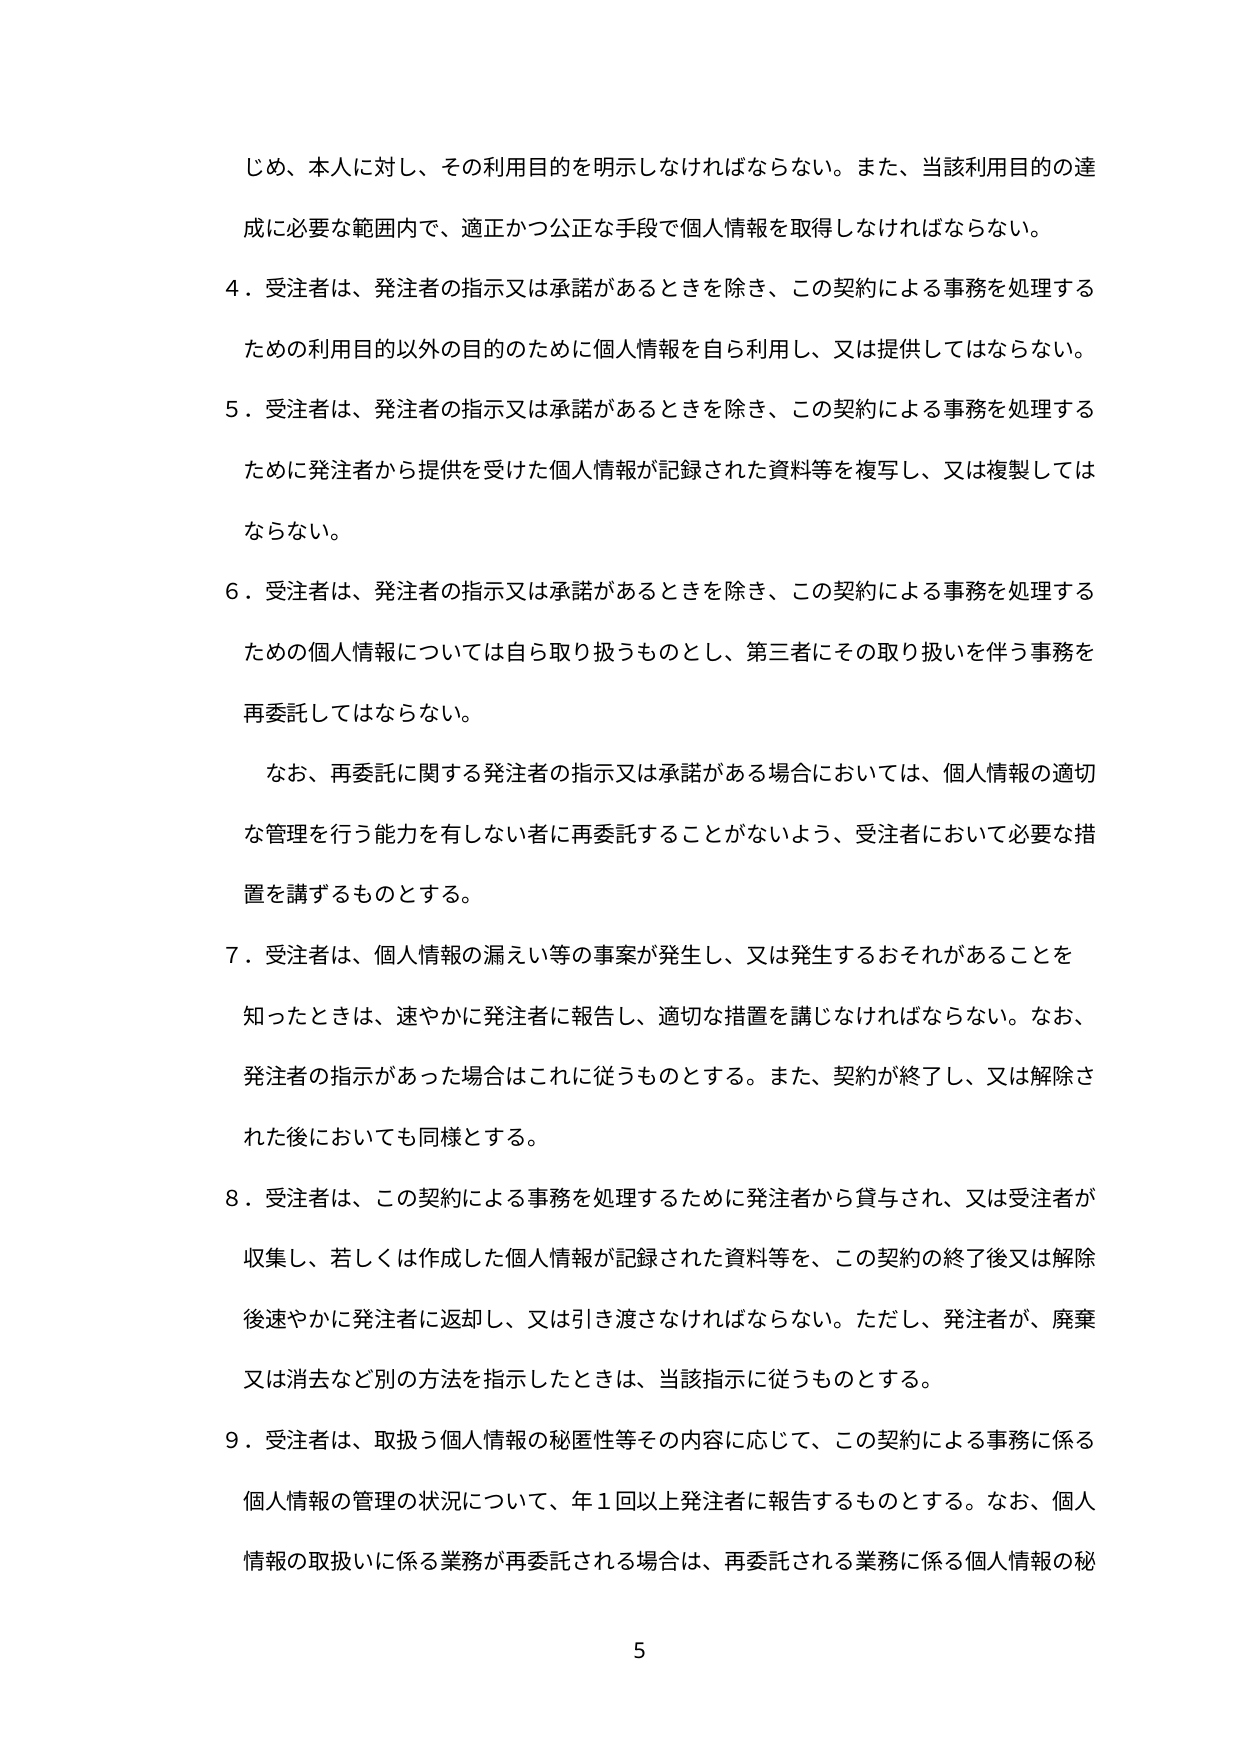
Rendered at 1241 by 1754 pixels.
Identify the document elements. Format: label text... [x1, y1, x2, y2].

text なお、再委託に関する発注者の指示又は承諾がある場合においては、個人情報の適切 [221, 742, 1101, 802]
text 発注者の指示があった場合はこれに従うものとする。また、契約が終了し、又は解除された後においても同様とする。 [243, 1045, 1101, 1166]
text ４．受注者は、発注者の指示又は承諾があるときを除き、この契約による事務を処理する [221, 257, 1101, 317]
text 成に必要な範囲内で、適正かつ公正な手段で個人情報を取得しなければならない。 [243, 196, 1101, 257]
text 知ったときは、速やかに発注者に報告し、適切な措置を講じなければならない。なお、 [221, 984, 1101, 1045]
text ために発注者から提供を受けた個人情報が記録された資料等を複写し、又は複製しては [221, 439, 1101, 499]
text ５．受注者は、発注者の指示又は承諾があるときを除き、この契約による事務を処理する [221, 378, 1101, 439]
text な管理を行う能力を有しない者に再委託することがないよう、受注者において必要な措 [221, 802, 1101, 863]
text 置を講ずるものとする。 [221, 863, 1101, 924]
text ８．受注者は、この契約による事務を処理するために発注者から貸与され、又は受注者が [221, 1166, 1101, 1227]
text 又は消去など別の方法を指示したときは、当該指示に従うものとする。 [221, 1348, 1101, 1409]
text じめ、本人に対し、その利用目的を明示しなければならない。また、当該利用目的の達 [243, 136, 1101, 196]
text ９．受注者は、取扱う個人情報の秘匿性等その内容に応じて、この契約による事務に係る [221, 1409, 1101, 1469]
text 収集し、若しくは作成した個人情報が記録された資料等を、この契約の終了後又は解除 [221, 1227, 1101, 1287]
text ６．受注者は、発注者の指示又は承諾があるときを除き、この契約による事務を処理する [221, 560, 1101, 621]
text ための個人情報については自ら取り扱うものとし、第三者にその取り扱いを伴う事務を [221, 621, 1101, 681]
text ならない。 [221, 499, 1101, 560]
text 再委託してはならない。 [221, 681, 1101, 742]
text ７．受注者は、個人情報の漏えい等の事案が発生し、又は発生するおそれがあることを [221, 924, 1101, 984]
text ための利用目的以外の目的のために個人情報を自ら利用し、又は提供してはならない。 [221, 317, 1101, 378]
text 後速やかに発注者に返却し、又は引き渡さなければならない。ただし、発注者が、廃棄 [221, 1287, 1101, 1348]
text 情報の取扱いに係る業務が再委託される場合は、再委託される業務に係る個人情報の秘 [221, 1530, 1101, 1591]
text 個人情報の管理の状況について、年１回以上発注者に報告するものとする。なお、個人 [221, 1469, 1101, 1530]
